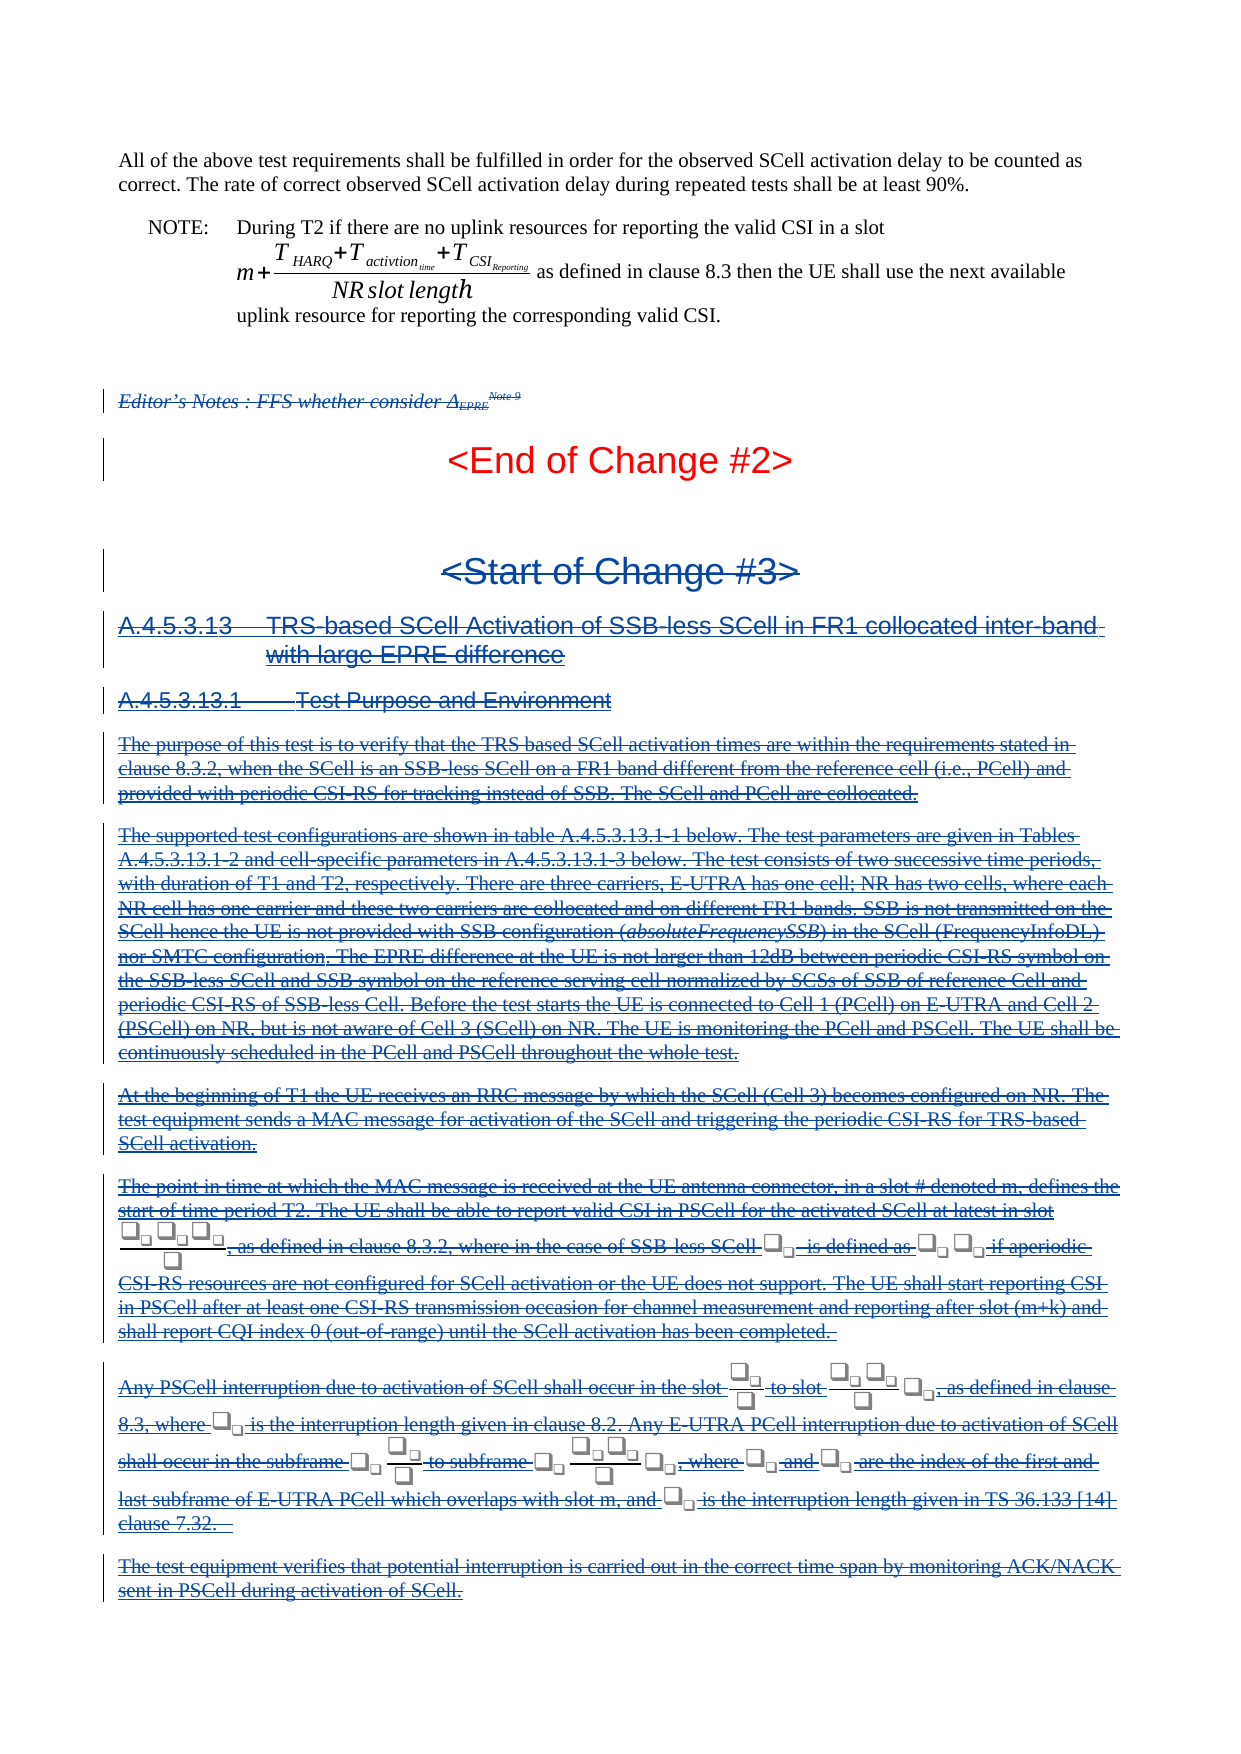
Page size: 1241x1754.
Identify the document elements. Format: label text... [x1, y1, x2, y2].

text All of the above test requirements shall be fulfilled in order for the observed SCell activation delay to be counted as correct. The rate of correct observed SCell activation delay during repeated tests shall be at least 90%. [118, 148, 1122, 196]
subtitle <End of Change #2> [118, 438, 1122, 481]
text NOTE: During T2 if there are no uplink resources for reporting the valid CSI in a slot as defined in clause 8.3 then the UE shall use the next available uplink resource for reporting the corresponding valid CSI. [148, 214, 1122, 327]
